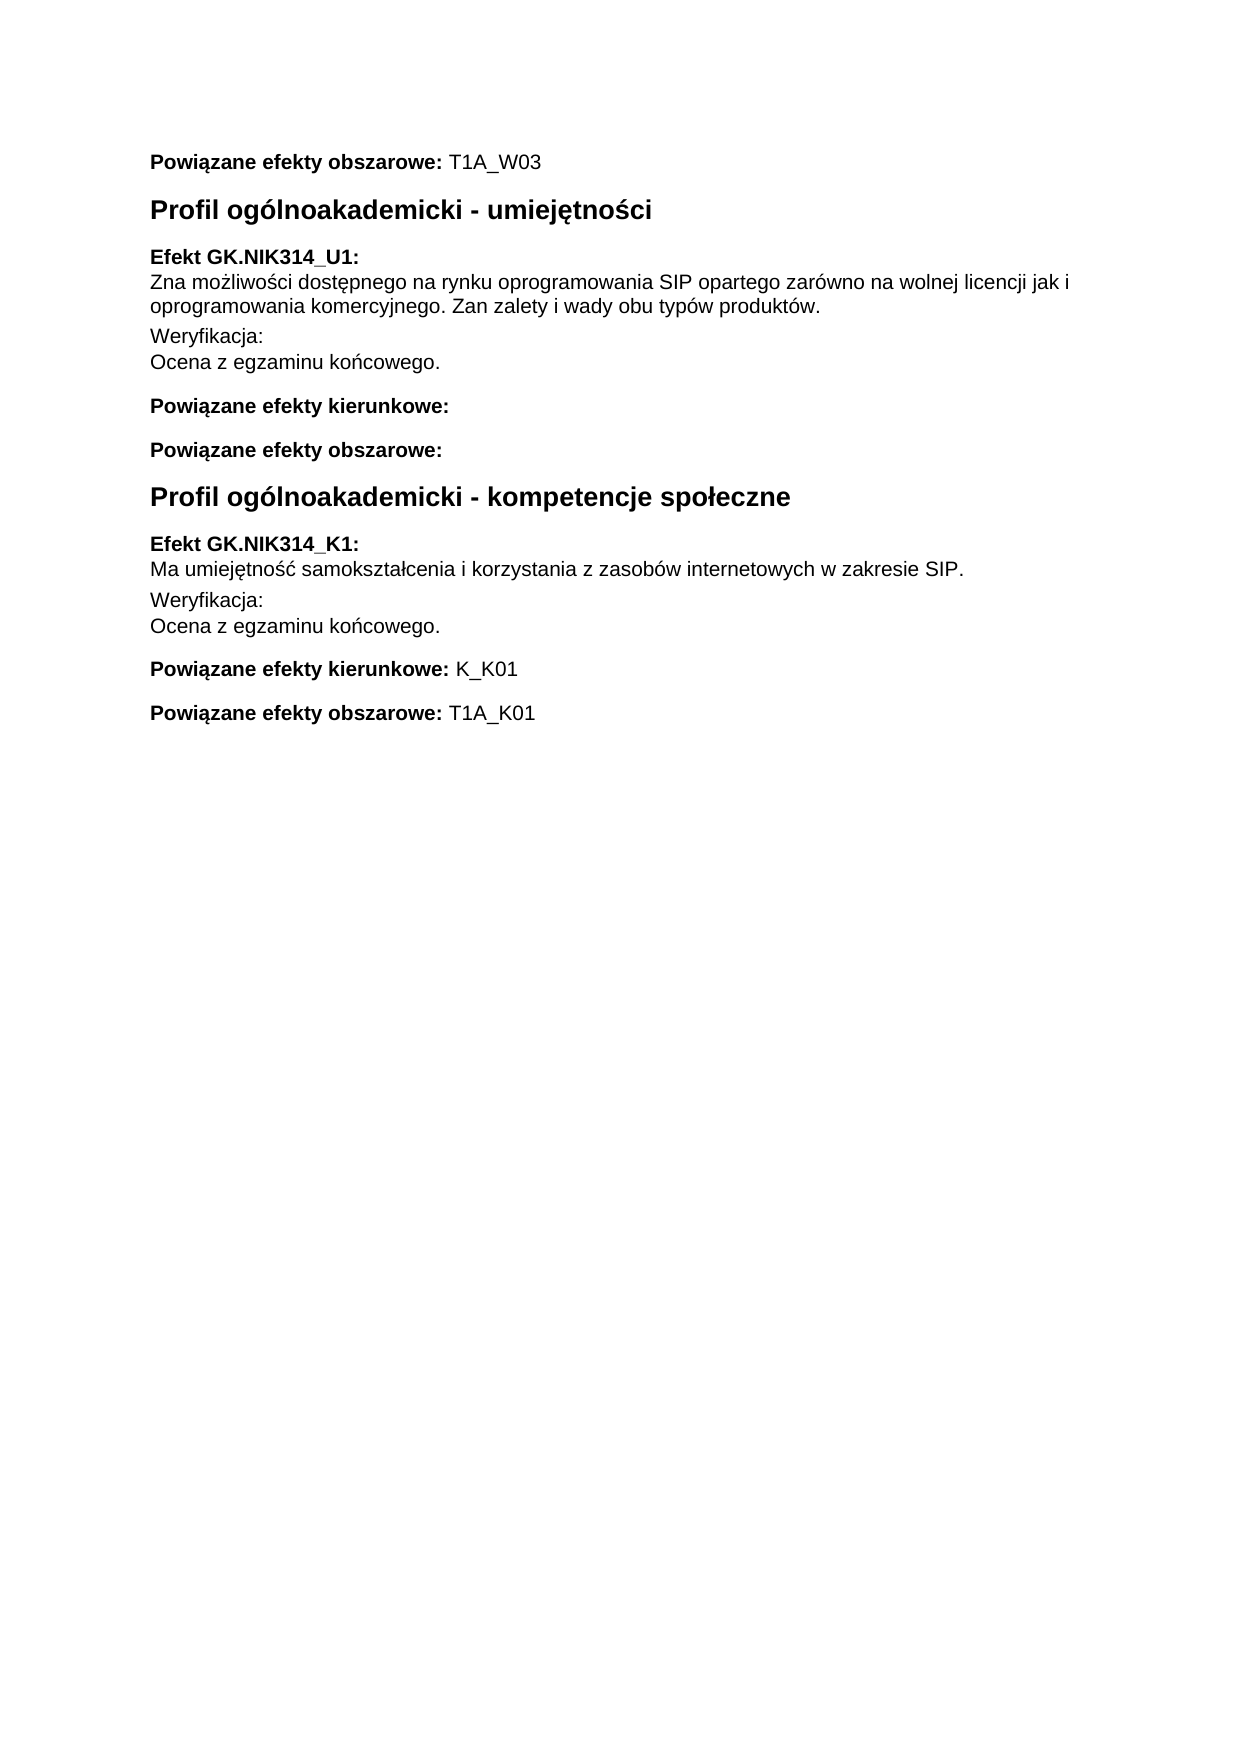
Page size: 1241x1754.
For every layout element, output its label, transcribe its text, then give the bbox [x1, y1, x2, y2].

text Ocena z egzaminu końcowego. [150, 613, 1090, 637]
subtitle Profil ogólnoakademicki - umiejętności [150, 194, 1090, 225]
text Powiązane efekty obszarowe: T1A_W03 [150, 150, 1090, 174]
text Powiązane efekty obszarowe: [150, 437, 1090, 461]
text Powiązane efekty obszarowe: T1A_K01 [150, 701, 1090, 725]
text Ocena z egzaminu końcowego. [150, 350, 1090, 374]
text Ma umiejętność samokształcenia i korzystania z zasobów internetowych w zakresie SIP. [150, 557, 1090, 581]
text Powiązane efekty kierunkowe: K_K01 [150, 657, 1090, 681]
subtitle Profil ogólnoakademicki - kompetencje społeczne [150, 481, 1090, 512]
text Efekt GK.NIK314_U1: [150, 245, 1090, 269]
text Powiązane efekty kierunkowe: [150, 394, 1090, 418]
text Efekt GK.NIK314_K1: [150, 532, 1090, 556]
text Weryfikacja: [150, 324, 1090, 348]
text Weryfikacja: [150, 587, 1090, 611]
text Zna możliwości dostępnego na rynku oprogramowania SIP opartego zarówno na wolnej licencji jak i oprogramowania komercyjnego. Zan zalety i wady obu typów produktów. [150, 270, 1090, 318]
